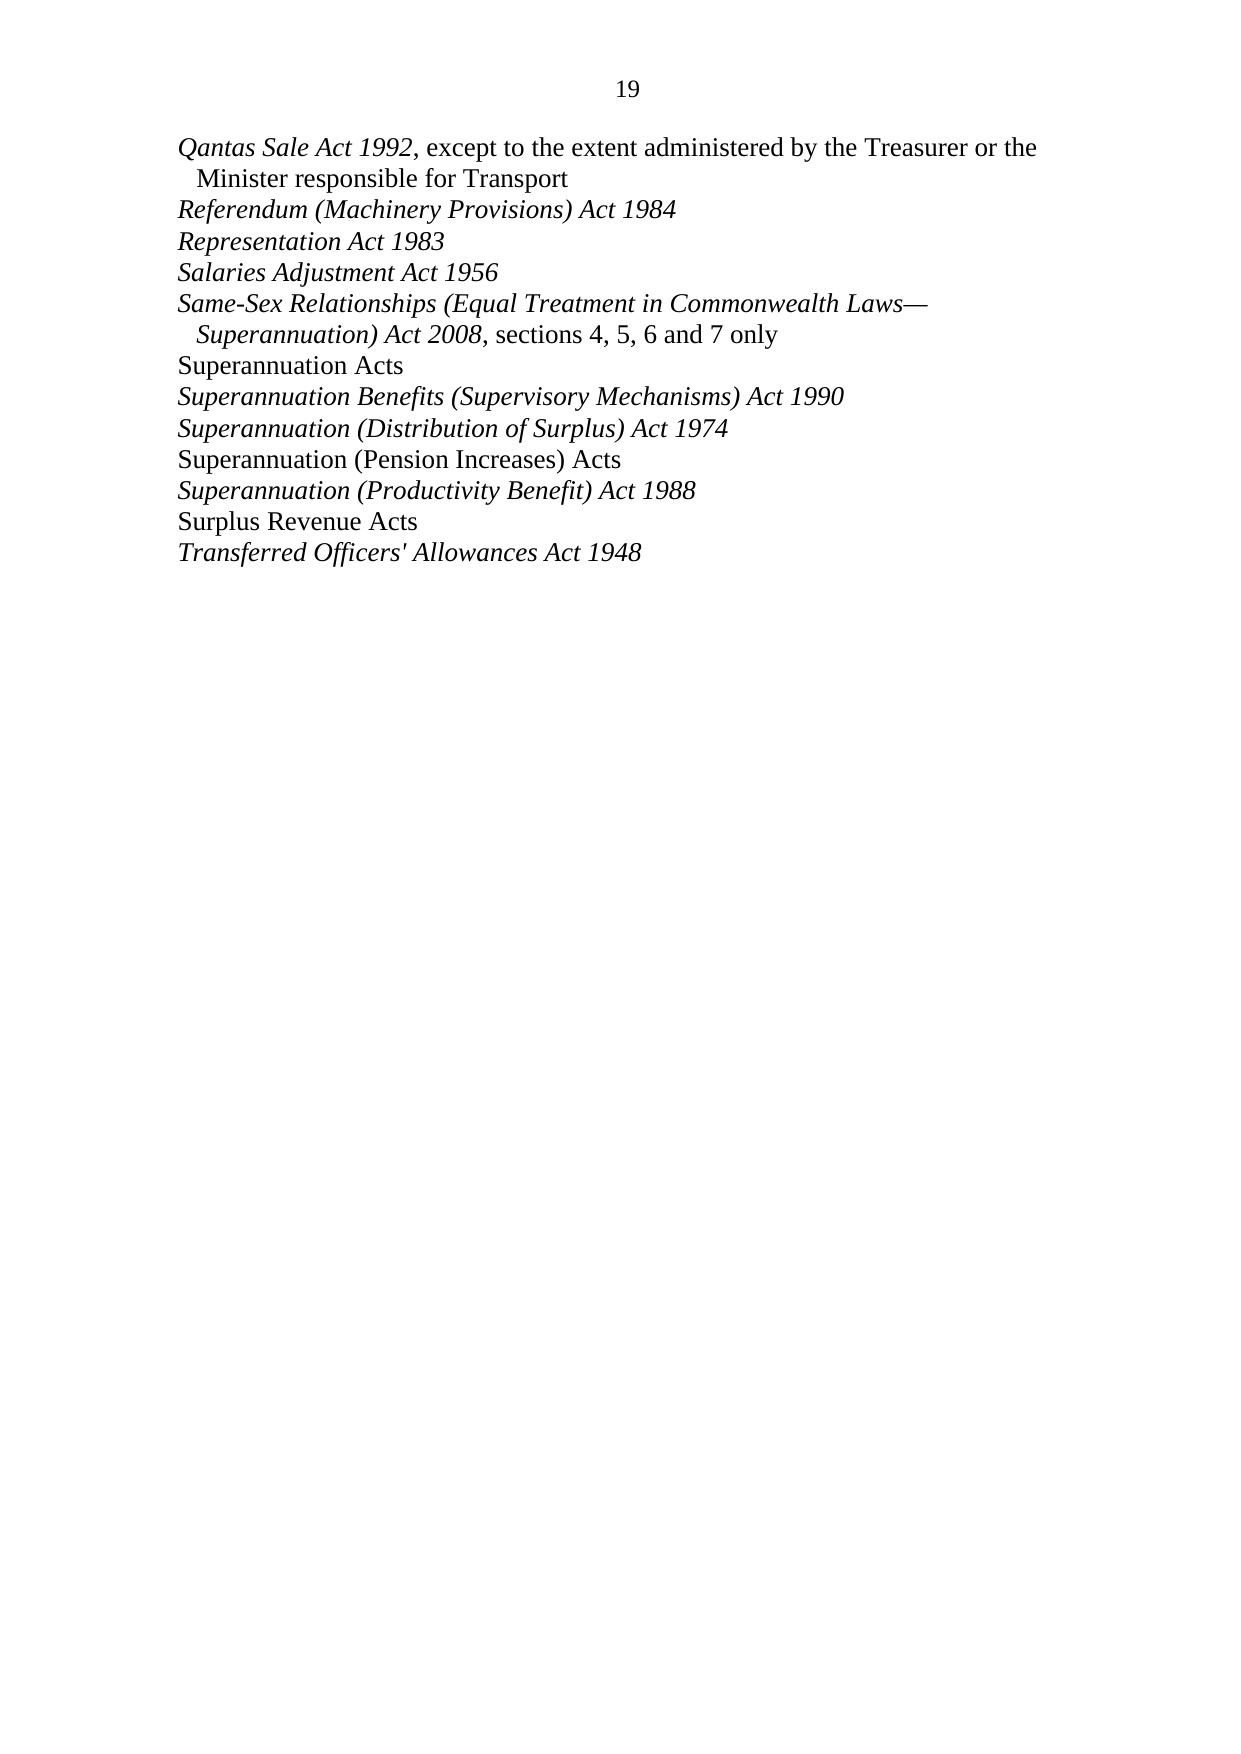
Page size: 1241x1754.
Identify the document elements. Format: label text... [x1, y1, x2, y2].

text Superannuation Benefits (Supervisory Mechanisms) Act 1990 [177, 381, 1078, 412]
text Transferred Officers' Allowances Act 1948 [177, 536, 1078, 567]
text Superannuation (Distribution of Surplus) Act 1974 [177, 412, 1078, 443]
text Superannuation Acts [177, 349, 1078, 381]
text Salaries Adjustment Act 1956 [177, 256, 1078, 287]
text Superannuation (Pension Increases) Acts [177, 443, 1078, 474]
text Same-Sex Relationships (Equal Treatment in Commonwealth Laws—Superannuation) Act 2008, sections 4, 5, 6 and 7 only [177, 287, 1078, 349]
text Superannuation (Productivity Benefit) Act 1988 [177, 474, 1078, 505]
text Referendum (Machinery Provisions) Act 1984 [177, 194, 1078, 225]
text Representation Act 1983 [177, 225, 1078, 256]
text Qantas Sale Act 1992, except to the extent administered by the Treasurer or the Minister responsible for Transport [177, 131, 1078, 194]
text Surplus Revenue Acts [177, 505, 1078, 536]
